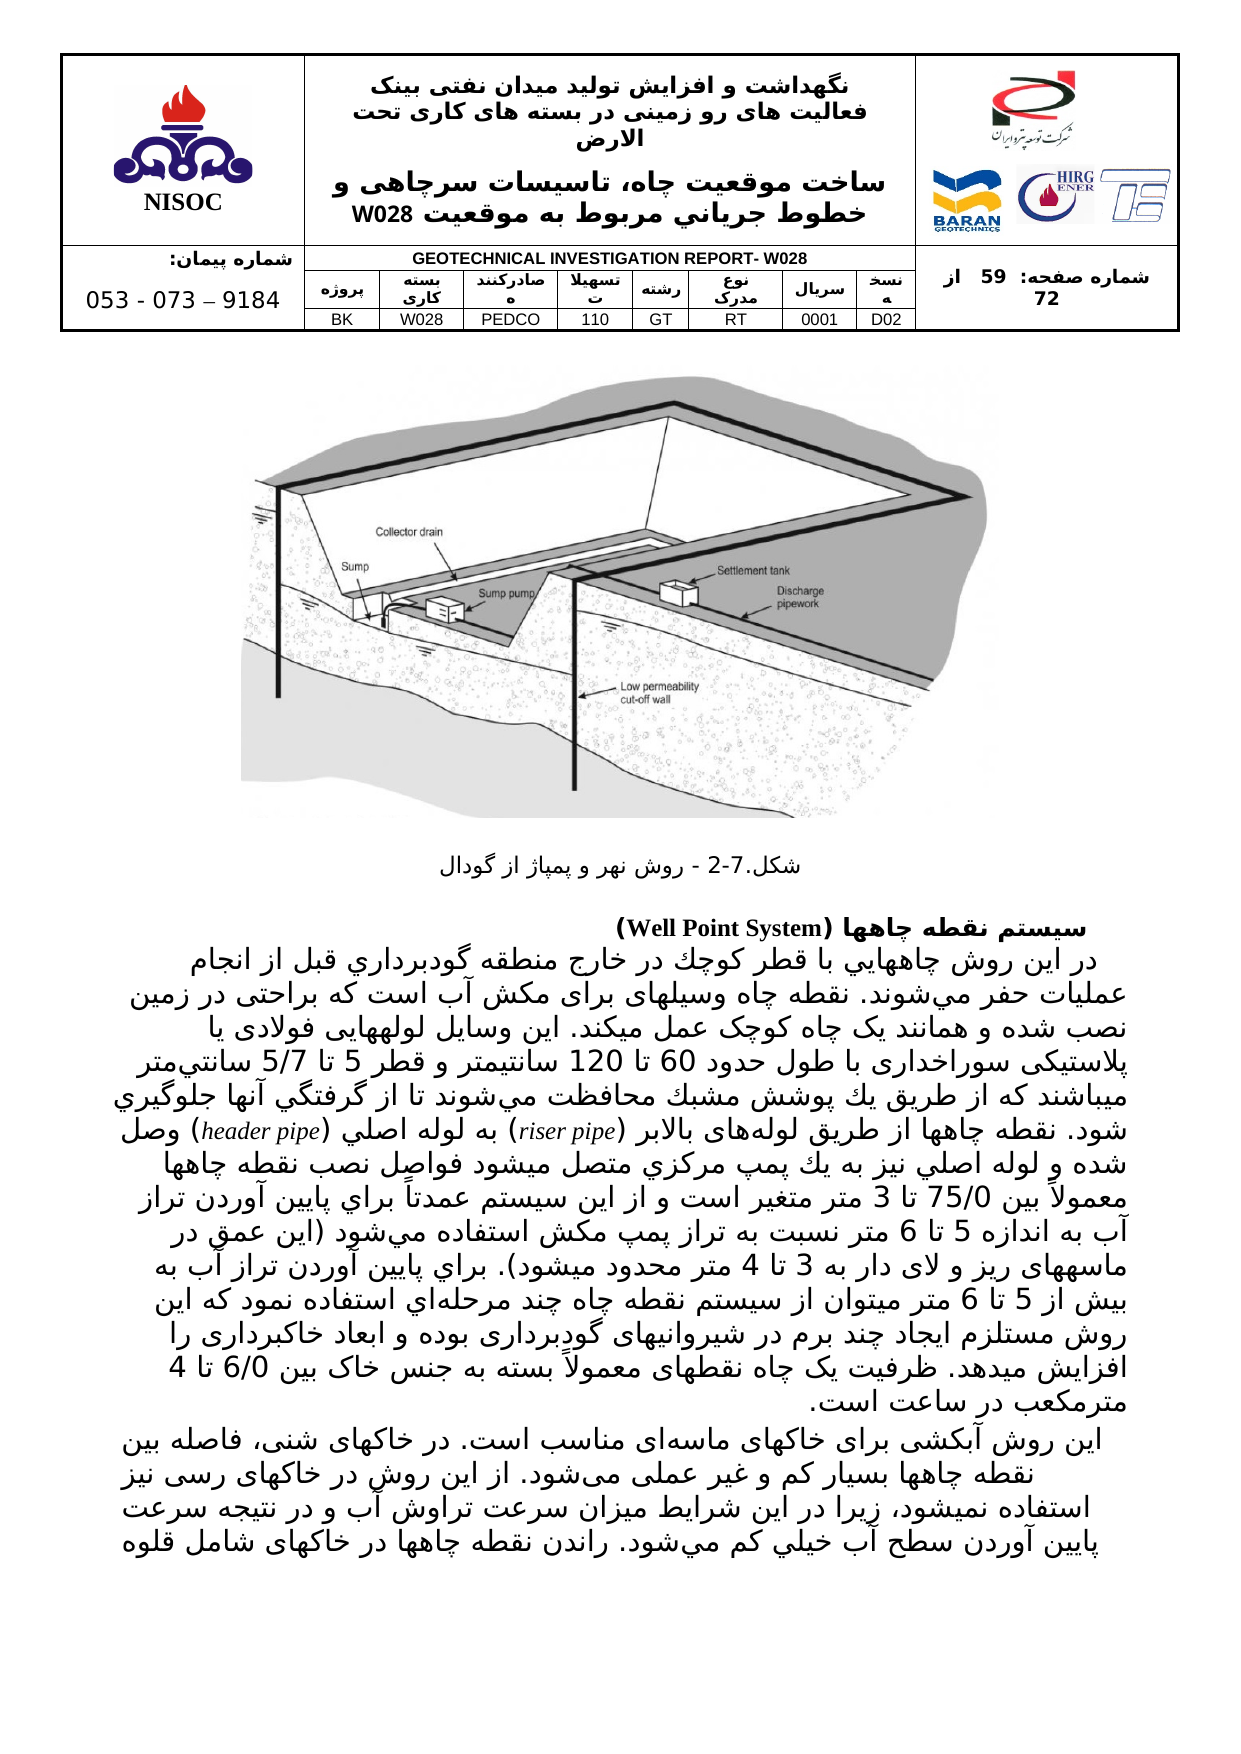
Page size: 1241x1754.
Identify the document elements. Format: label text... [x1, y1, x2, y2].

text شکل.7-2 - روش نهر و پمپاژ از گودال [112, 852, 1128, 878]
picture [991, 70, 1076, 151]
picture [241, 365, 1000, 818]
text در اين روش چاههايي با قطر كوچك در خارج منطقه گودبرداري قبل از انجام عمليات حفر مي‌شوند. نقطه چاه وسیلهای برای مکش آب است که براحتی در زمین نصب شده و همانند یک چاه کوچک عمل میکند. این وسایل لولههایی فولادی یا پلاستیکی سوراخداری با طول حدود 60 تا 120 سانتیمتر و قطر 5 تا 5/7 سانتي‌متر ميباشند كه از طريق يك پوشش مشبك محافظت مي‌شوند تا از گرفتگي آنها جلوگيري شود. نقطه چاهها از طريق لوله‌های بالابر (riser pipe) به لوله اصلي (header pipe) وصل شده و لوله اصلي نيز به يك پمپ مركزي متصل ميشود فواصل نصب نقطه چاهها معمولاً بین 75/0 تا 3 متر متغیر است و از اين سيستم عمدتاً براي پايين آوردن تراز آب به اندازه 5 تا 6 متر نسبت به تراز پمپ مكش استفاده مي‌شود (این عمق در ماسههای ریز و لای دار به 3 تا 4 متر محدود میشود). براي پايين آوردن تراز آب به بيش از 5 تا 6 متر ميتوان از سيستم نقطه چاه چند مرحله‌اي استفاده نمود که این روش مستلزم ایجاد چند برم در شیروانیهای گودبرداری بوده و ابعاد خاکبرداری را افزایش میدهد. ظرفیت یک چاه نقطهای معمولاً بسته به جنس خاک بین 6/0 تا 4 مترمکعب در ساعت است. [112, 942, 1128, 1418]
picture [113, 85, 253, 187]
picture [1016, 164, 1094, 224]
list سیستم نقطه چاهها (Well Point System) [112, 913, 1087, 942]
picture [928, 166, 1004, 236]
